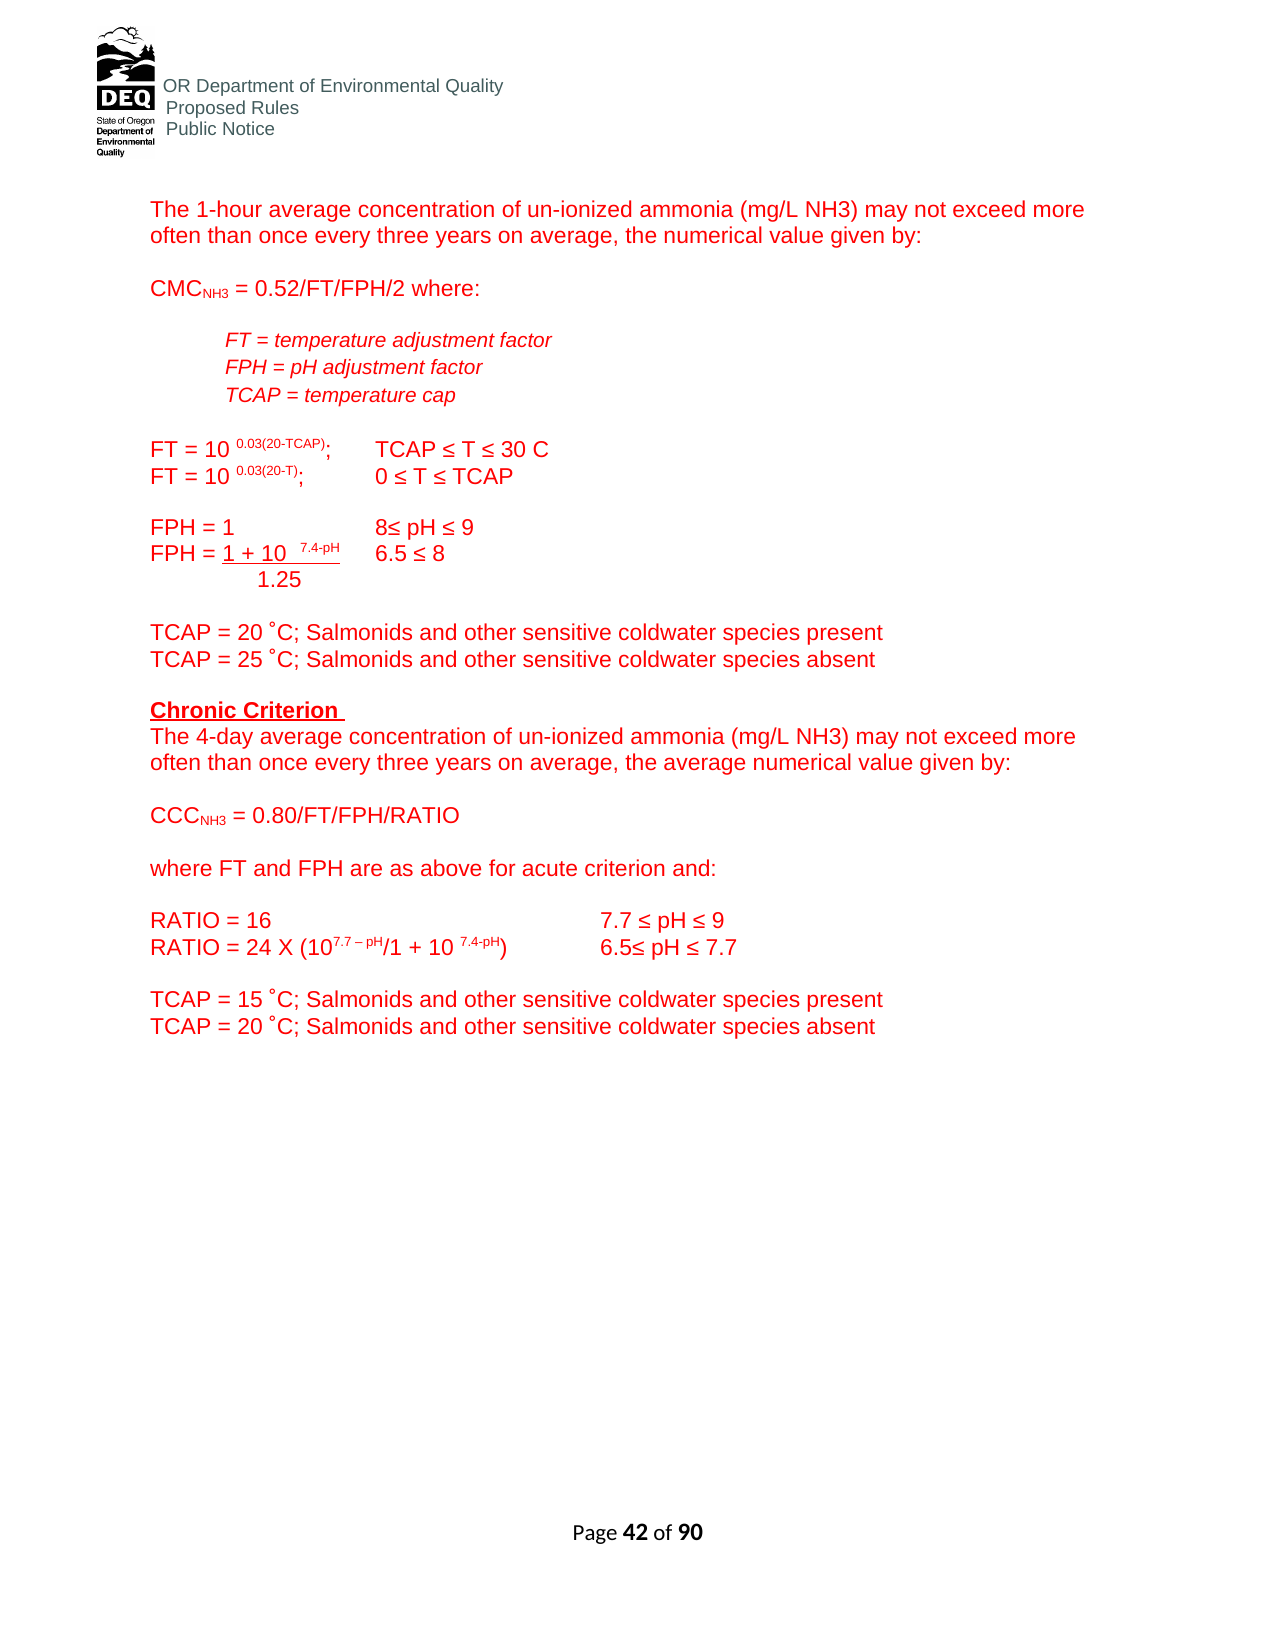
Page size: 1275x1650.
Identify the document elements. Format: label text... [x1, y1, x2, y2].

text FT = 10 0.03(20-TCAP); TCAP ≤ T ≤ 30 C [150, 436, 1125, 463]
text 1.25 [150, 566, 1125, 593]
text TCAP = 20 ˚C; Salmonids and other sensitive coldwater species absent [150, 1013, 1125, 1039]
text FT = 10 0.03(20-T); 0 ≤ T ≤ TCAP [150, 463, 1125, 489]
text The 1-hour average concentration of un-ionized ammonia (mg/L NH3) may not exceed more often than once every three years on average, the numerical value given by: [150, 196, 1125, 248]
text FPH = pH adjustment factor [225, 355, 1125, 379]
text FT = temperature adjustment factor [225, 327, 1125, 351]
text RATIO = 24 X (107.7 – pH/1 + 10 7.4-pH) 6.5≤ pH ≤ 7.7 [150, 934, 1125, 960]
text TCAP = temperature cap [225, 382, 1125, 406]
text CCCNH3 = 0.80/FT/FPH/RATIO [150, 802, 1125, 828]
text FPH = 1 + 10 7.4-pH 6.5 ≤ 8 [150, 540, 1125, 566]
text TCAP = 20 ˚C; Salmonids and other sensitive coldwater species present [150, 619, 1125, 646]
text FPH = 1 8≤ pH ≤ 9 [150, 514, 1125, 540]
picture [97, 26, 156, 159]
text CMCNH3 = 0.52/FT/FPH/2 where: [150, 275, 1125, 301]
text TCAP = 25 ˚C; Salmonids and other sensitive coldwater species absent [150, 646, 1125, 672]
text where FT and FPH are as above for acute criterion and: [150, 855, 1125, 881]
text The 4-day average concentration of un-ionized ammonia (mg/L NH3) may not exceed more often than once every three years on average, the average numerical value given by: [150, 723, 1125, 776]
text Chronic Criterion [150, 697, 1125, 723]
text RATIO = 16 7.7 ≤ pH ≤ 9 [150, 907, 1125, 934]
text TCAP = 15 ˚C; Salmonids and other sensitive coldwater species present [150, 986, 1125, 1013]
